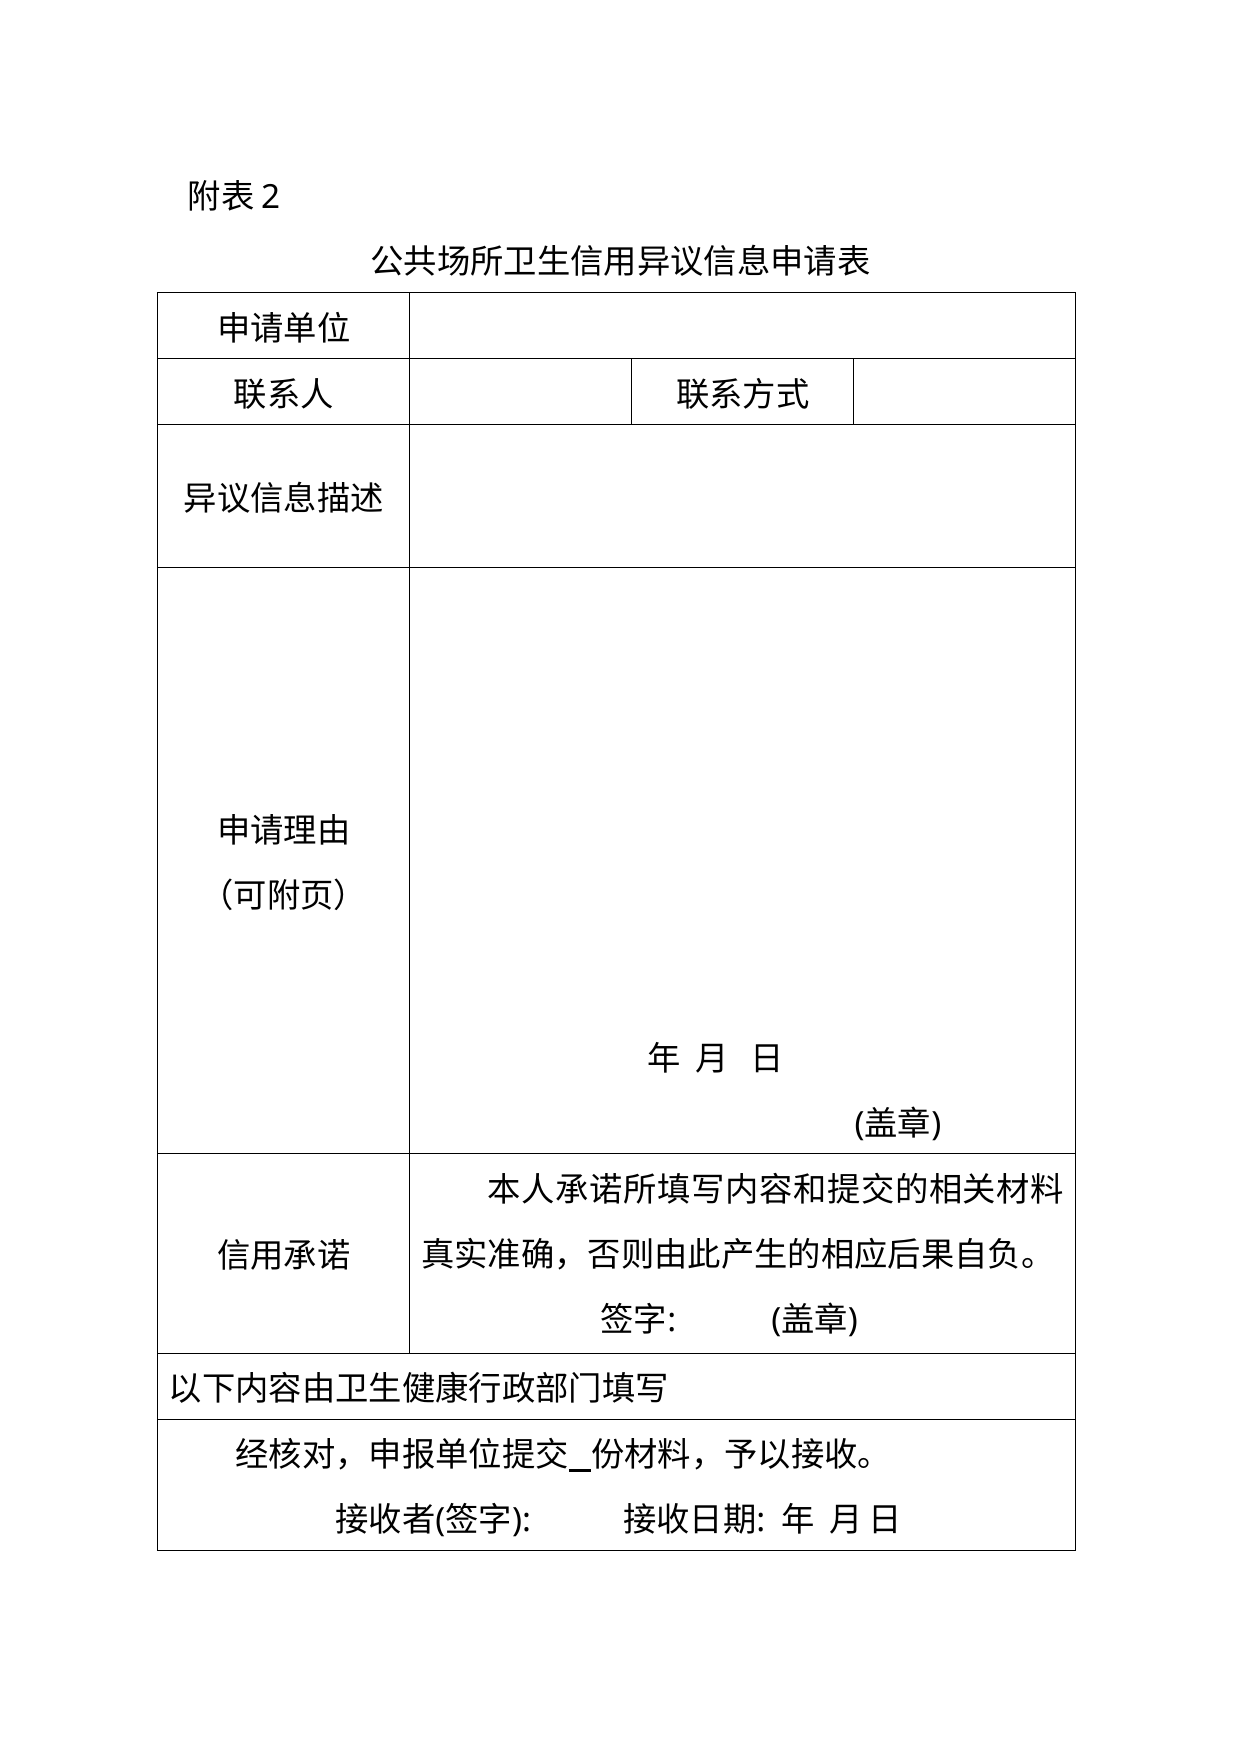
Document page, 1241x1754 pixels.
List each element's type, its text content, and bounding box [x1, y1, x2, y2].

table_cell 年 月 日 (盖章) [410, 568, 1075, 1153]
table_cell 信用承诺 [158, 1154, 409, 1353]
table_cell 异议信息描述 [158, 425, 409, 567]
table_cell [854, 359, 1075, 424]
text 公共场所卫生信用异议信息申请表 [187, 227, 1053, 292]
table_cell 本人承诺所填写内容和提交的相关材料真实准确，否则由此产生的相应后果自负。 签字: (盖章) [410, 1154, 1075, 1353]
table_cell 联系方式 [632, 359, 853, 424]
table_cell 以下内容由卫生健康行政部门填写 [158, 1354, 1075, 1419]
text 附表2 [187, 162, 1053, 227]
table_cell 经核对，申报单位提交 份材料，予以接收。 接收者(签字): 接收日期: 年 月 日 [158, 1420, 1075, 1550]
table_cell 申请理由 （可附页） [158, 568, 409, 1153]
table_cell [410, 425, 1075, 567]
table_cell [410, 359, 631, 424]
table_header [410, 293, 1075, 358]
table_header 申请单位 [158, 293, 409, 358]
table_cell 联系人 [158, 359, 409, 424]
